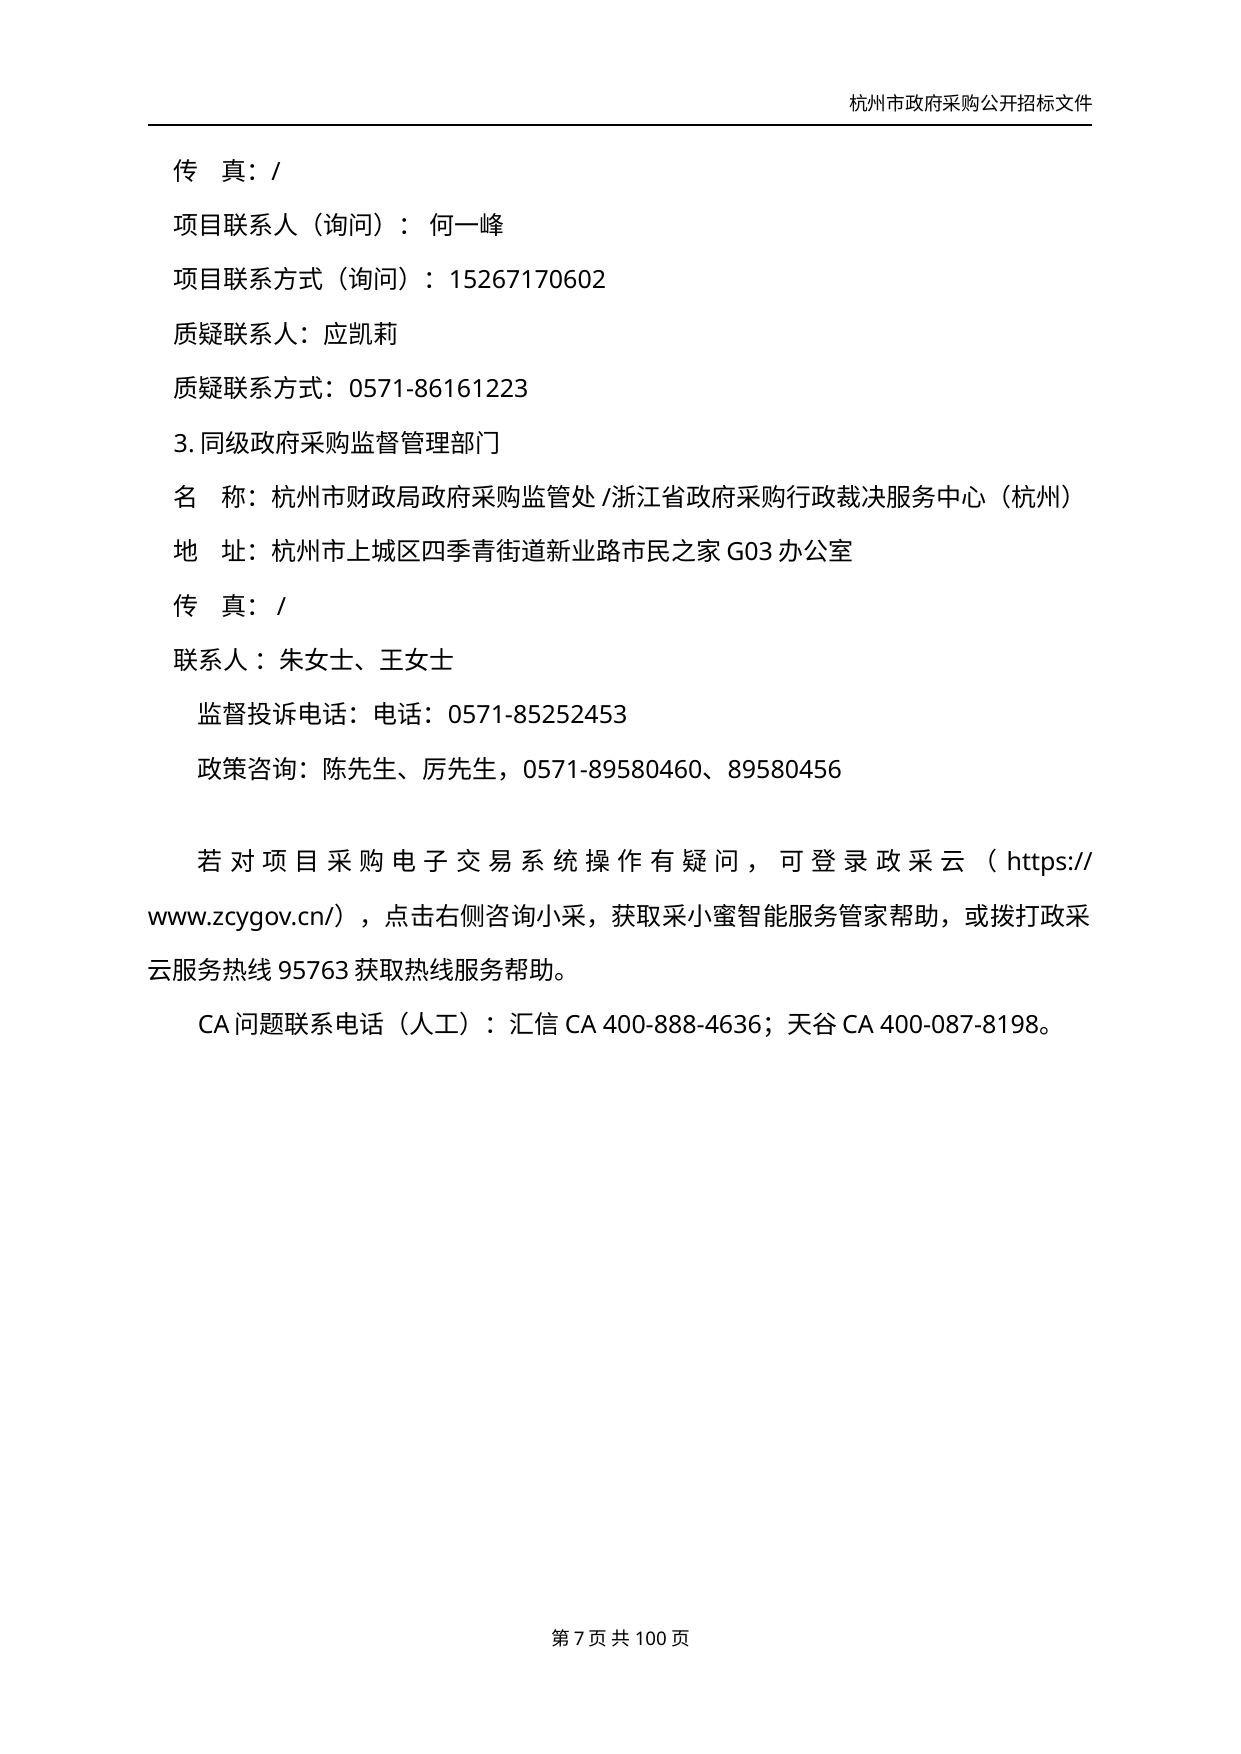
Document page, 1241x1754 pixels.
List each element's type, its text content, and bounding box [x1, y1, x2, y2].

text 3. 同级政府采购监督管理部门 [148, 423, 1092, 459]
text 联系人 ：朱女士、王女士 [148, 641, 1092, 677]
text 名 称：杭州市财政局政府采购监管处 /浙江省政府采购行政裁决服务中心（杭州） [148, 477, 1092, 514]
text 传 真：/ [148, 151, 1092, 187]
text 项目联系方式（询问）：15267170602 [148, 260, 1092, 296]
text 质疑联系方式：0571-86161223 [148, 369, 1092, 405]
text CA问题联系电话（人工）：汇信CA 400-888-4636；天谷CA 400-087-8198。 [148, 1005, 1092, 1041]
text 传 真： / [148, 586, 1092, 622]
text 政策咨询：陈先生、厉先生，0571-89580460、89580456 [148, 749, 1092, 786]
text 若对项目采购电子交易系统操作有疑问，可登录政采云（https://www.zcygov.cn/），点击右侧咨询小采，获取采小蜜智能服务管家帮助，或拨打政采云服务热线95763获取热线服务帮助。 [148, 842, 1092, 987]
text 监督投诉电话：电话：0571-85252453 [148, 695, 1092, 731]
text 地 址：杭州市上城区四季青街道新业路市民之家G03办公室 [148, 532, 1092, 568]
text 质疑联系人：应凯莉 [148, 314, 1092, 351]
text 项目联系人（询问）： 何一峰 [148, 206, 1092, 242]
